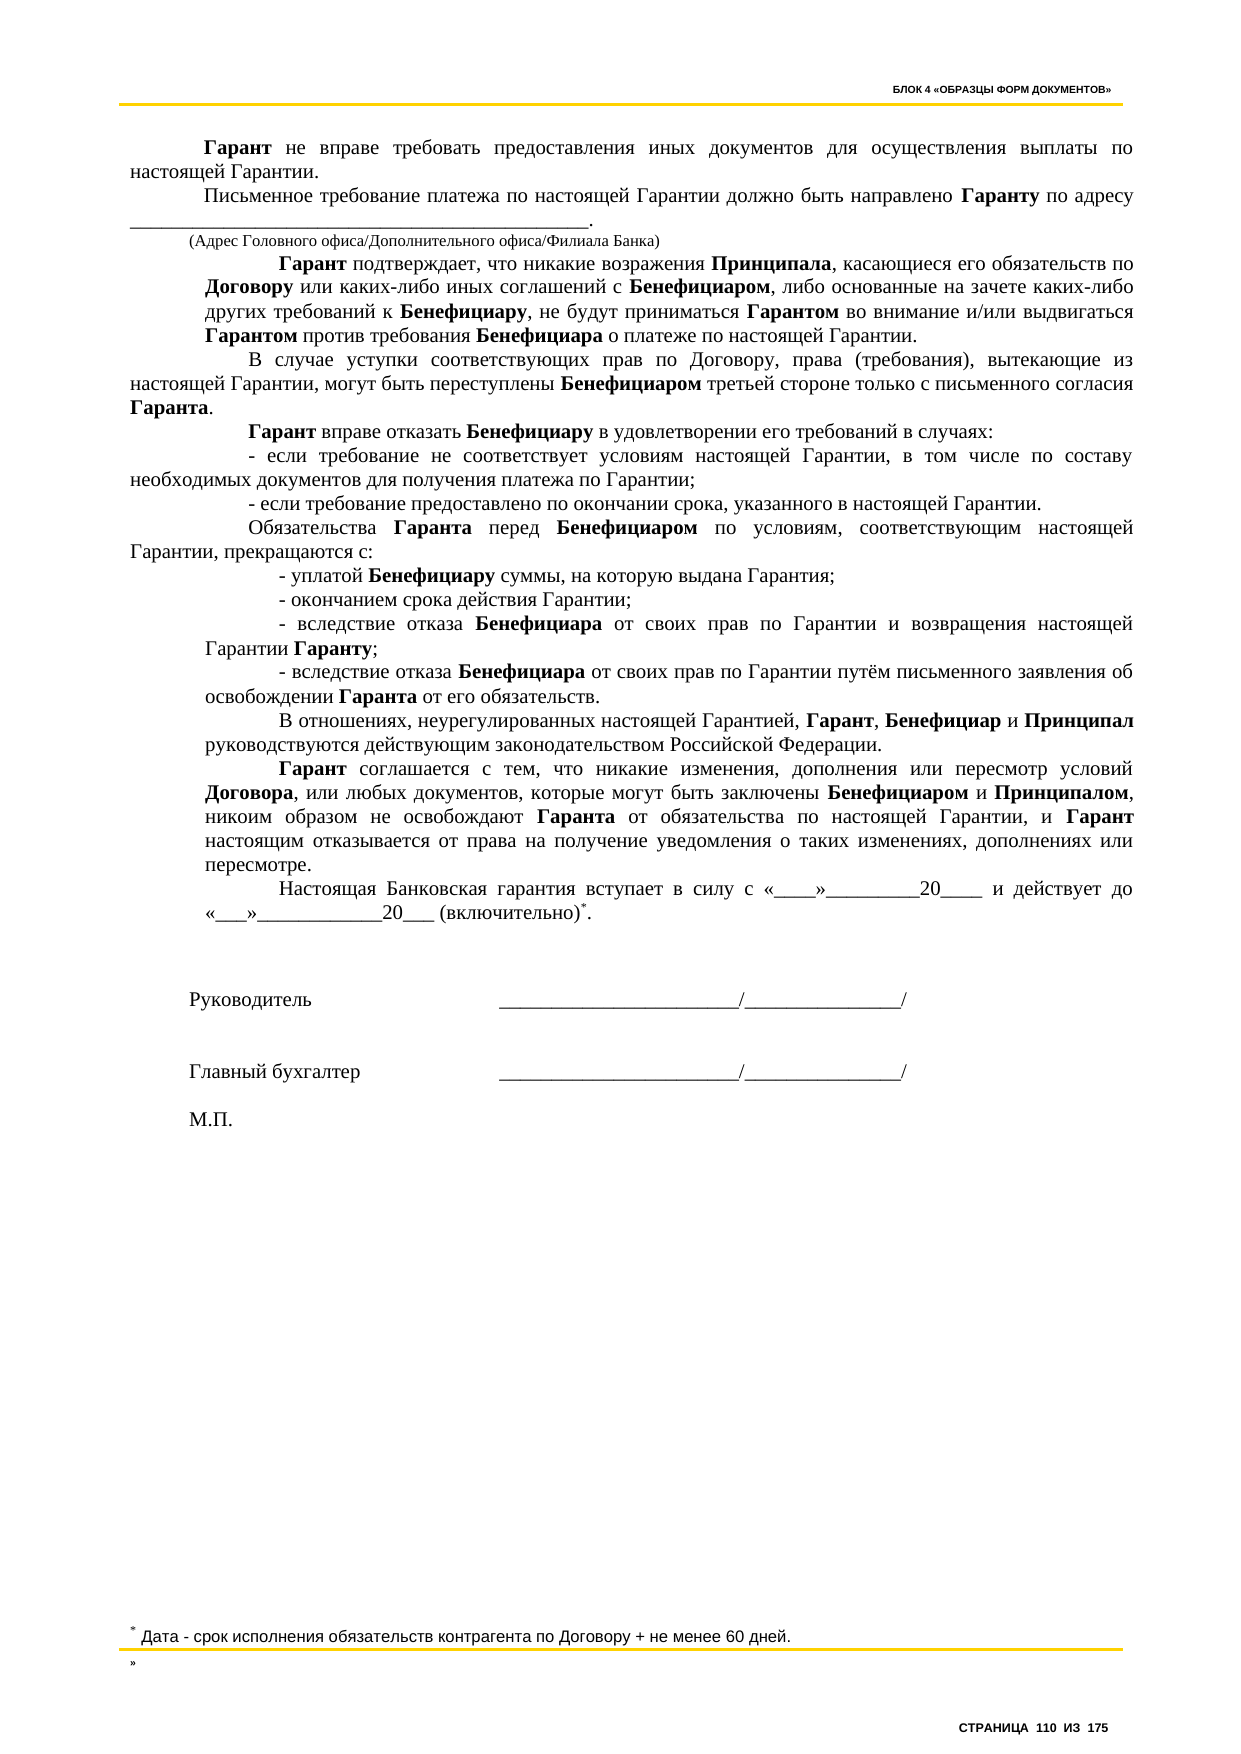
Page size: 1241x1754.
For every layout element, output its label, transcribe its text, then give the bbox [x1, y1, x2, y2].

text Главный бухгалтер _______________________/_______________/ [130, 1059, 1134, 1083]
text В отношениях, неурегулированных настоящей Гарантией, Гарант, Бенефициар и Принципал руководствуются действующим законодательством Российской Федерации. [205, 708, 1134, 756]
text Руководитель _______________________/_______________/ [130, 987, 1134, 1011]
text - если требование не соответствует условиям настоящей Гарантии, в том числе по составу необходимых документов для получения платежа по Гарантии; [130, 443, 1134, 491]
text М.П. [130, 1107, 1134, 1131]
text Настоящая Банковская гарантия вступает в силу с «____»_________20____ и действует до «___»____________20___ (включительно). [205, 876, 1134, 924]
text Гарант подтверждает, что никакие возражения Принципала, касающиеся его обязательств по Договору или каких-либо иных соглашений с Бенефициаром, либо основанные на зачете каких-либо других требований к Бенефициару, не будут приниматься Гарантом во внимание и/или выдвигаться Гарантом против требования Бенефициара о платеже по настоящей Гарантии. [205, 250, 1134, 347]
text - если требование предоставлено по окончании срока, указанного в настоящей Гарантии. [130, 491, 1134, 515]
text Обязательства Гаранта перед Бенефициаром по условиям, соответствующим настоящей Гарантии, прекращаются с: [130, 515, 1134, 563]
text Гарант не вправе требовать предоставления иных документов для осуществления выплаты по настоящей Гарантии. [130, 135, 1134, 183]
text Гарант вправе отказать Бенефициару в удовлетворении его требований в случаях: [130, 419, 1134, 443]
text - вследствие отказа Бенефициара от своих прав по Гарантии и возвращения настоящей Гарантии Гаранту; [205, 611, 1134, 659]
text - окончанием срока действия Гарантии; [205, 587, 1134, 611]
text Письменное требование платежа по настоящей Гарантии должно быть направлено Гаранту по адресу ____________________________________________. [130, 183, 1134, 231]
text В случае уступки соответствующих прав по Договору, права (требования), вытекающие из настоящей Гарантии, могут быть переступлены Бенефициаром третьей стороне только с письменного согласия Гаранта. [130, 347, 1134, 419]
text - вследствие отказа Бенефициара от своих прав по Гарантии путём письменного заявления об освобождении Гаранта от его обязательств. [205, 659, 1134, 708]
text Гарант соглашается с тем, что никакие изменения, дополнения или пересмотр условий Договора, или любых документов, которые могут быть заключены Бенефициаром и Принципалом, никоим образом не освобождают Гаранта от обязательства по настоящей Гарантии, и Гарант настоящим отказывается от права на получение уведомления о таких изменениях, дополнениях или пересмотре. [205, 756, 1134, 876]
text - уплатой Бенефициару суммы, на которую выдана Гарантия; [205, 563, 1134, 587]
text (Адрес Головного офиса/Дополнительного офиса/Филиала Банка) [130, 231, 1134, 250]
